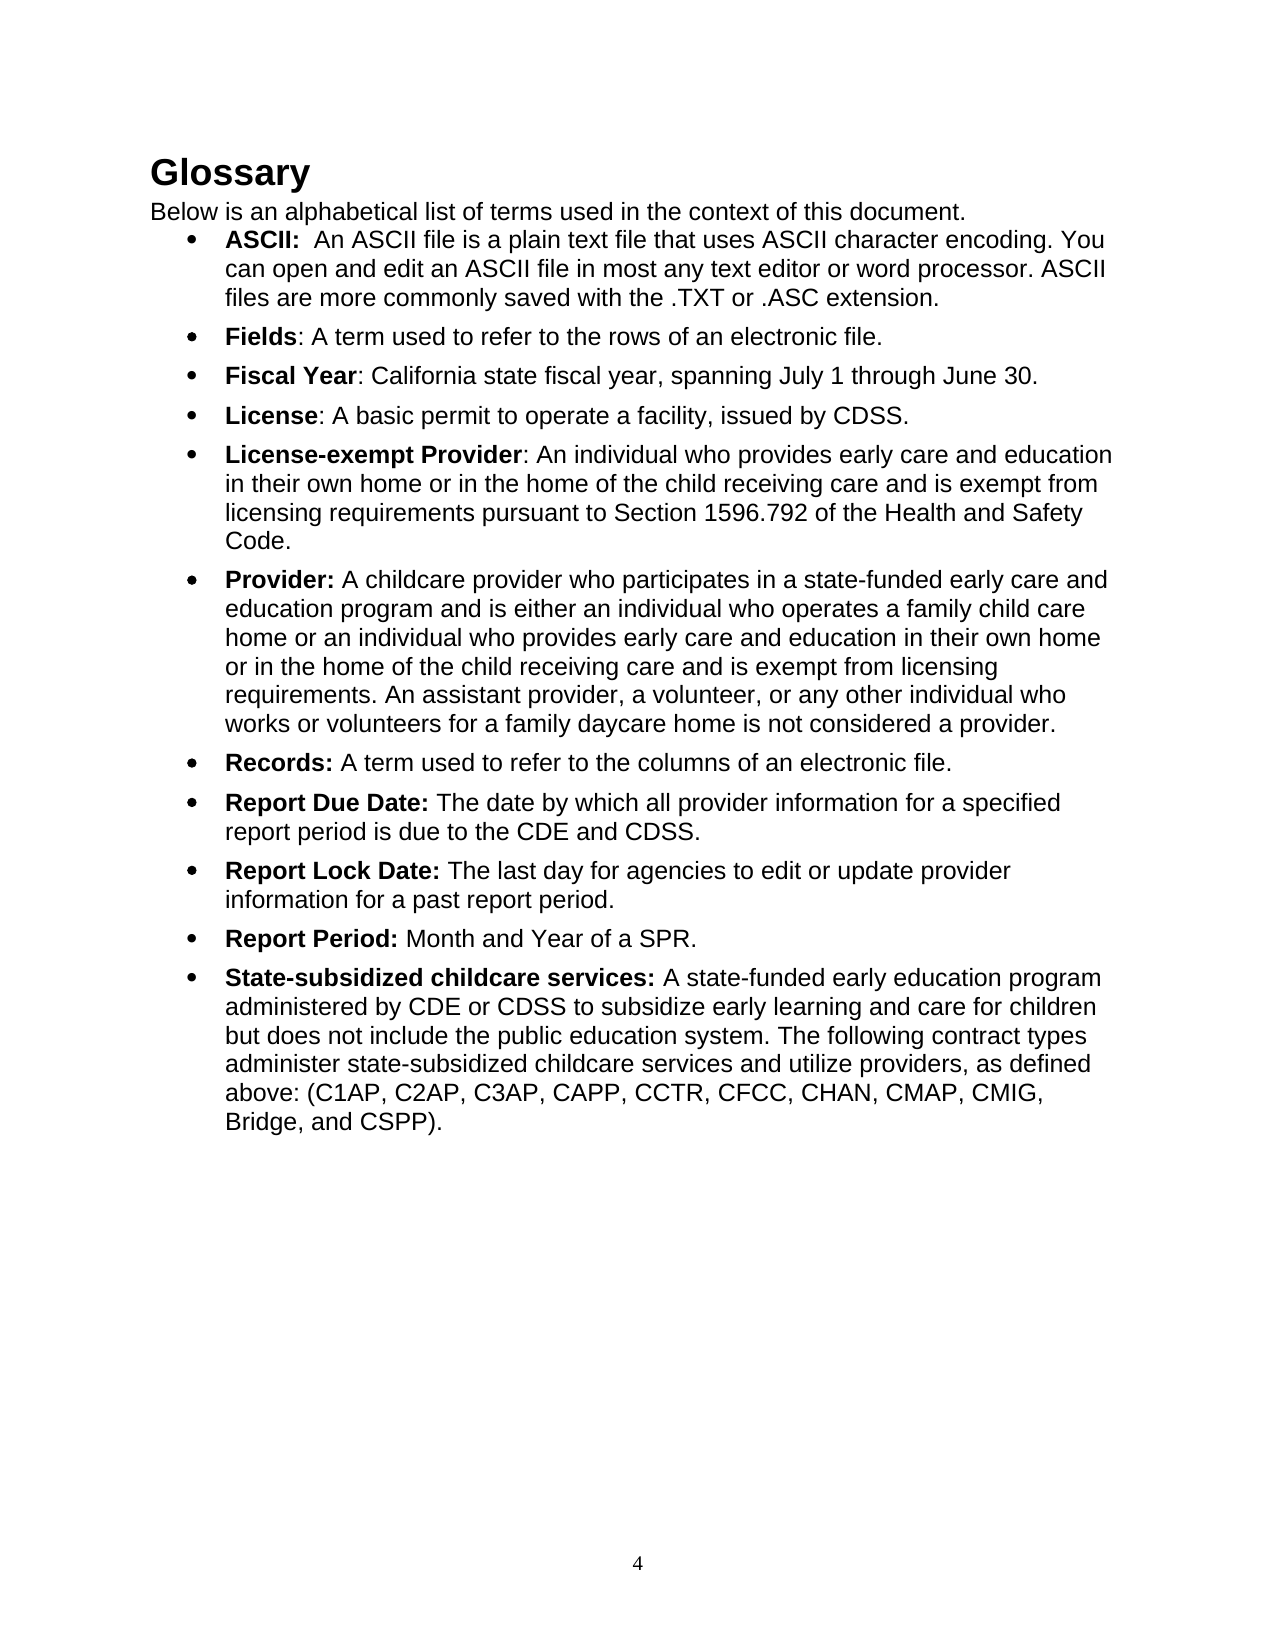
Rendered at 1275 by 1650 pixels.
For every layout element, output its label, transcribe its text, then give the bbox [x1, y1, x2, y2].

list Report Due Date: The date by which all provider information for a specified report period is due to the CDE and CDSS. [187, 788, 1125, 845]
list ASCII: An ASCII file is a plain text file that uses ASCII character encoding. You can open and edit an ASCII file in most any text editor or word processor. ASCII files are more commonly saved with the .TXT or .ASC extension. [187, 225, 1125, 312]
list Fields: A term used to refer to the rows of an electronic file. [187, 322, 1125, 351]
list Report Lock Date: The last day for agencies to edit or update provider information for a past report period. [187, 856, 1125, 913]
list Report Period: Month and Year of a SPR. [187, 924, 1125, 953]
list License-exempt Provider: An individual who provides early care and education in their own home or in the home of the child receiving care and is exempt from licensing requirements pursuant to Section 1596.792 of the Health and Safety Code. [187, 440, 1125, 555]
list Fiscal Year: California state fiscal year, spanning July 1 through June 30. [187, 361, 1125, 390]
list Provider: A childcare provider who participates in a state-funded early care and education program and is either an individual who operates a family child care home or an individual who provides early care and education in their own home or in the home of the child receiving care and is exempt from licensing requirements. An assistant provider, a volunteer, or any other individual who works or volunteers for a family daycare home is not considered a provider. [187, 565, 1125, 738]
list License: A basic permit to operate a facility, issued by CDSS. [187, 401, 1125, 429]
list Records: A term used to refer to the columns of an electronic file. [187, 748, 1125, 777]
subtitle Glossary [150, 150, 1125, 193]
text Below is an alphabetical list of terms used in the context of this document. [150, 197, 1125, 225]
list State-subsidized childcare services: A state-funded early education program administered by CDE or CDSS to subsidize early learning and care for children but does not include the public education system. The following contract types administer state-subsidized childcare services and utilize providers, as defined above: (C1AP, C2AP, C3AP, CAPP, CCTR, CFCC, CHAN, CMAP, CMIG, Bridge, and CSPP). [187, 963, 1125, 1136]
